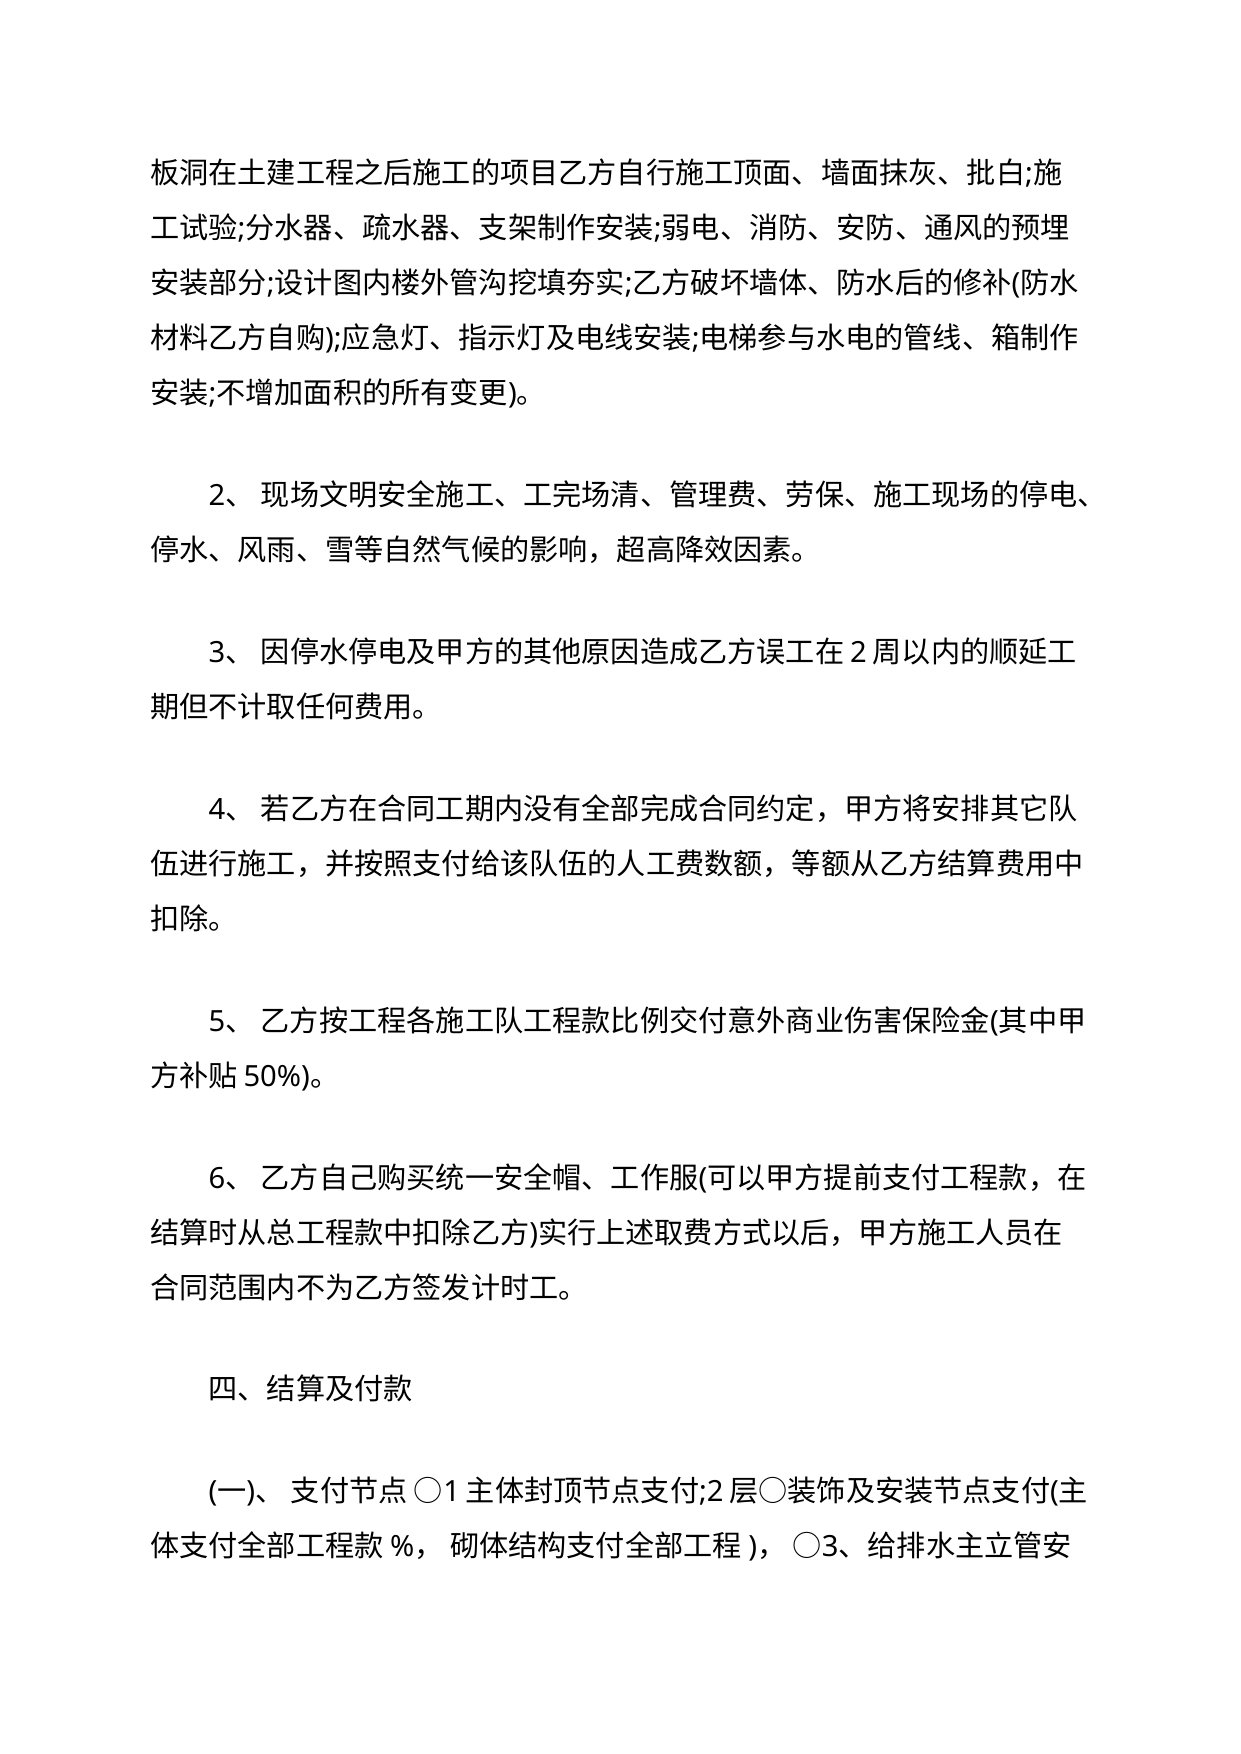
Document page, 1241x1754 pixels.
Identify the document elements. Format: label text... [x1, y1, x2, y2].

text 3、 因停水停电及甲方的其他原因造成乙方误工在2周以内的顺延工期但不计取任何费用。 [150, 629, 1090, 726]
text 2、 现场文明安全施工、工完场清、管理费、劳保、施工现场的停电、停水、风雨、雪等自然气候的影响，超高降效因素。 [150, 472, 1090, 569]
text 6、 乙方自己购买统一安全帽、工作服(可以甲方提前支付工程款，在结算时从总工程款中扣除乙方)实行上述取费方式以后，甲方施工人员在合同范围内不为乙方签发计时工。 [150, 1154, 1090, 1306]
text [150, 150, 1090, 412]
text 4、 若乙方在合同工期内没有全部完成合同约定，甲方将安排其它队伍进行施工，并按照支付给该队伍的人工费数额，等额从乙方结算费用中扣除。 [150, 786, 1090, 938]
text 四、结算及付款 [150, 1366, 1090, 1408]
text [150, 1468, 1090, 1565]
text 5、 乙方按工程各施工队工程款比例交付意外商业伤害保险金(其中甲方补贴50%)。 [150, 997, 1090, 1094]
